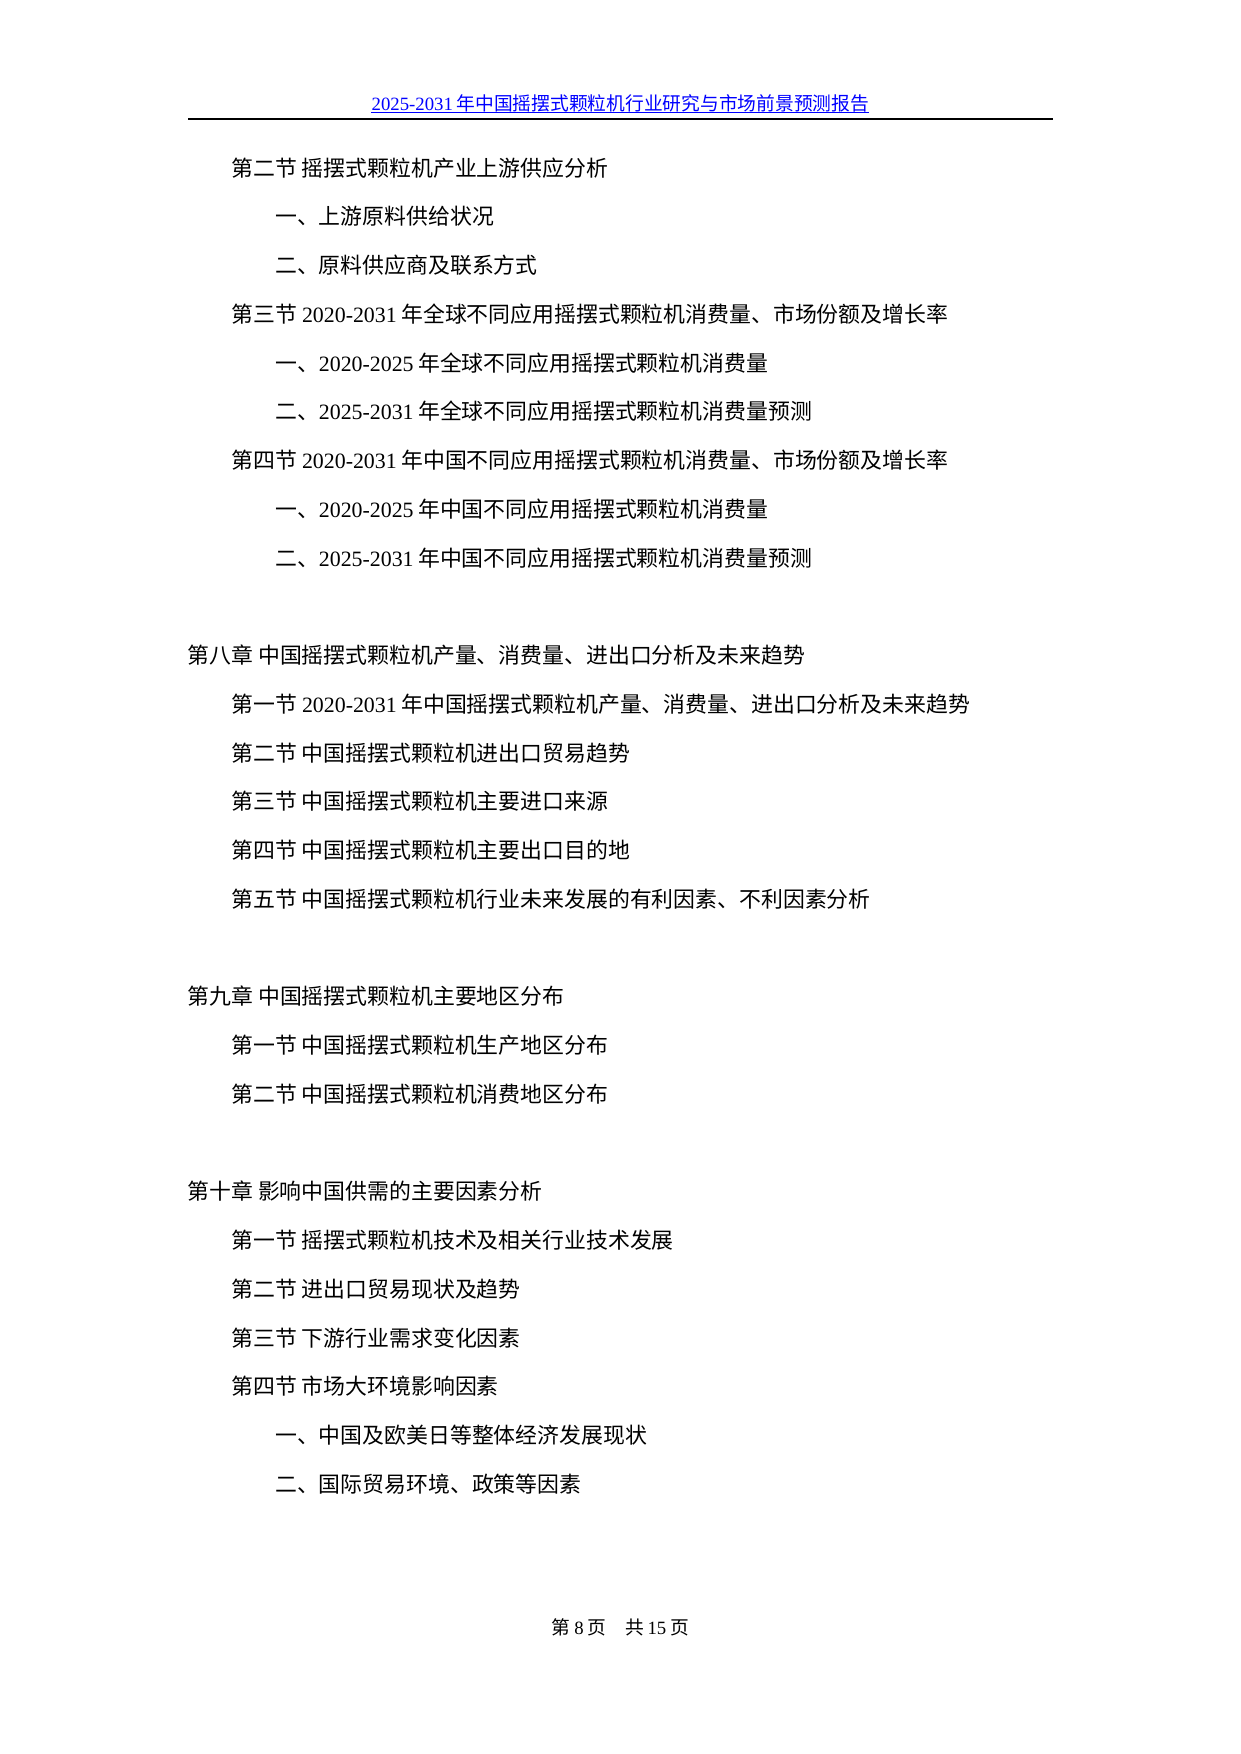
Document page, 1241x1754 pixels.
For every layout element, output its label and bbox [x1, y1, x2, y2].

text [187, 150, 1053, 1499]
